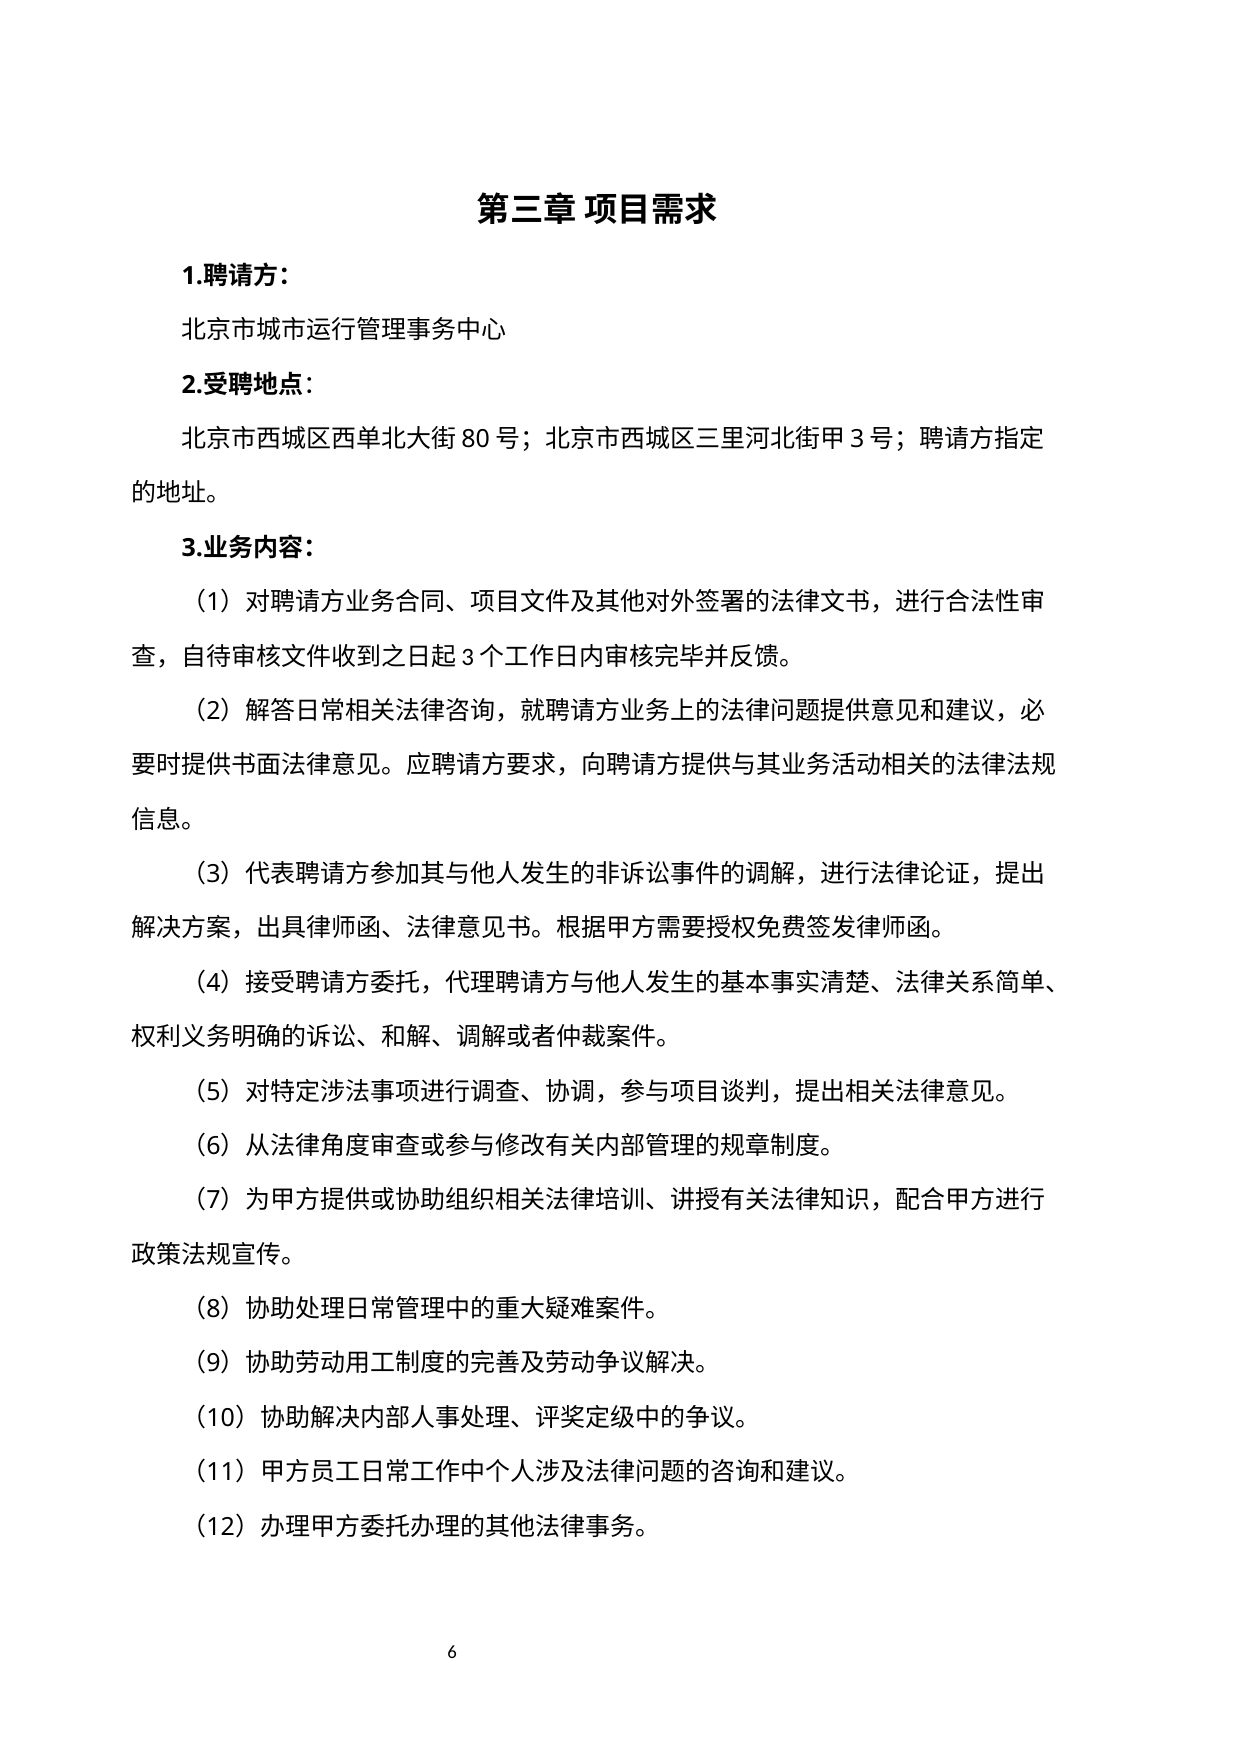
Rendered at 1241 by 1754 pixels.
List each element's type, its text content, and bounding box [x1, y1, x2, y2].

text （9）协助劳动用工制度的完善及劳动争议解决。 [131, 1343, 1063, 1379]
text （10）协助解决内部人事处理、评奖定级中的争议。 [131, 1397, 1063, 1433]
text 1.聘请方： [131, 255, 1063, 292]
text （5）对特定涉法事项进行调查、协调，参与项目谈判，提出相关法律意见。 [131, 1071, 1063, 1107]
text （4）接受聘请方委托，代理聘请方与他人发生的基本事实清楚、法律关系简单、权利义务明确的诉讼、和解、调解或者仲裁案件。 [131, 962, 1063, 1053]
text （1）对聘请方业务合同、项目文件及其他对外签署的法律文书，进行合法性审查，自待审核文件收到之日起3个工作日内审核完毕并反馈。 [131, 582, 1063, 672]
text 3.业务内容： [131, 527, 1063, 563]
text 北京市西城区西单北大街80号；北京市西城区三里河北街甲3号；聘请方指定的地址。 [131, 418, 1063, 509]
text （8）协助处理日常管理中的重大疑难案件。 [131, 1288, 1063, 1325]
text （6）从法律角度审查或参与修改有关内部管理的规章制度。 [131, 1125, 1063, 1162]
text （3）代表聘请方参加其与他人发生的非诉讼事件的调解，进行法律论证，提出解决方案，出具律师函、法律意见书。根据甲方需要授权免费签发律师函。 [131, 853, 1063, 944]
text 北京市城市运行管理事务中心 [131, 310, 1063, 346]
text （12）办理甲方委托办理的其他法律事务。 [131, 1506, 1063, 1542]
text （11）甲方员工日常工作中个人涉及法律问题的咨询和建议。 [131, 1452, 1063, 1488]
subtitle 第三章 项目需求 [131, 183, 1063, 231]
text 2.受聘地点： [131, 364, 1063, 400]
text （7）为甲方提供或协助组织相关法律培训、讲授有关法律知识，配合甲方进行政策法规宣传。 [131, 1180, 1063, 1270]
text （2）解答日常相关法律咨询，就聘请方业务上的法律问题提供意见和建议，必要时提供书面法律意见。应聘请方要求，向聘请方提供与其业务活动相关的法律法规信息。 [131, 690, 1063, 835]
